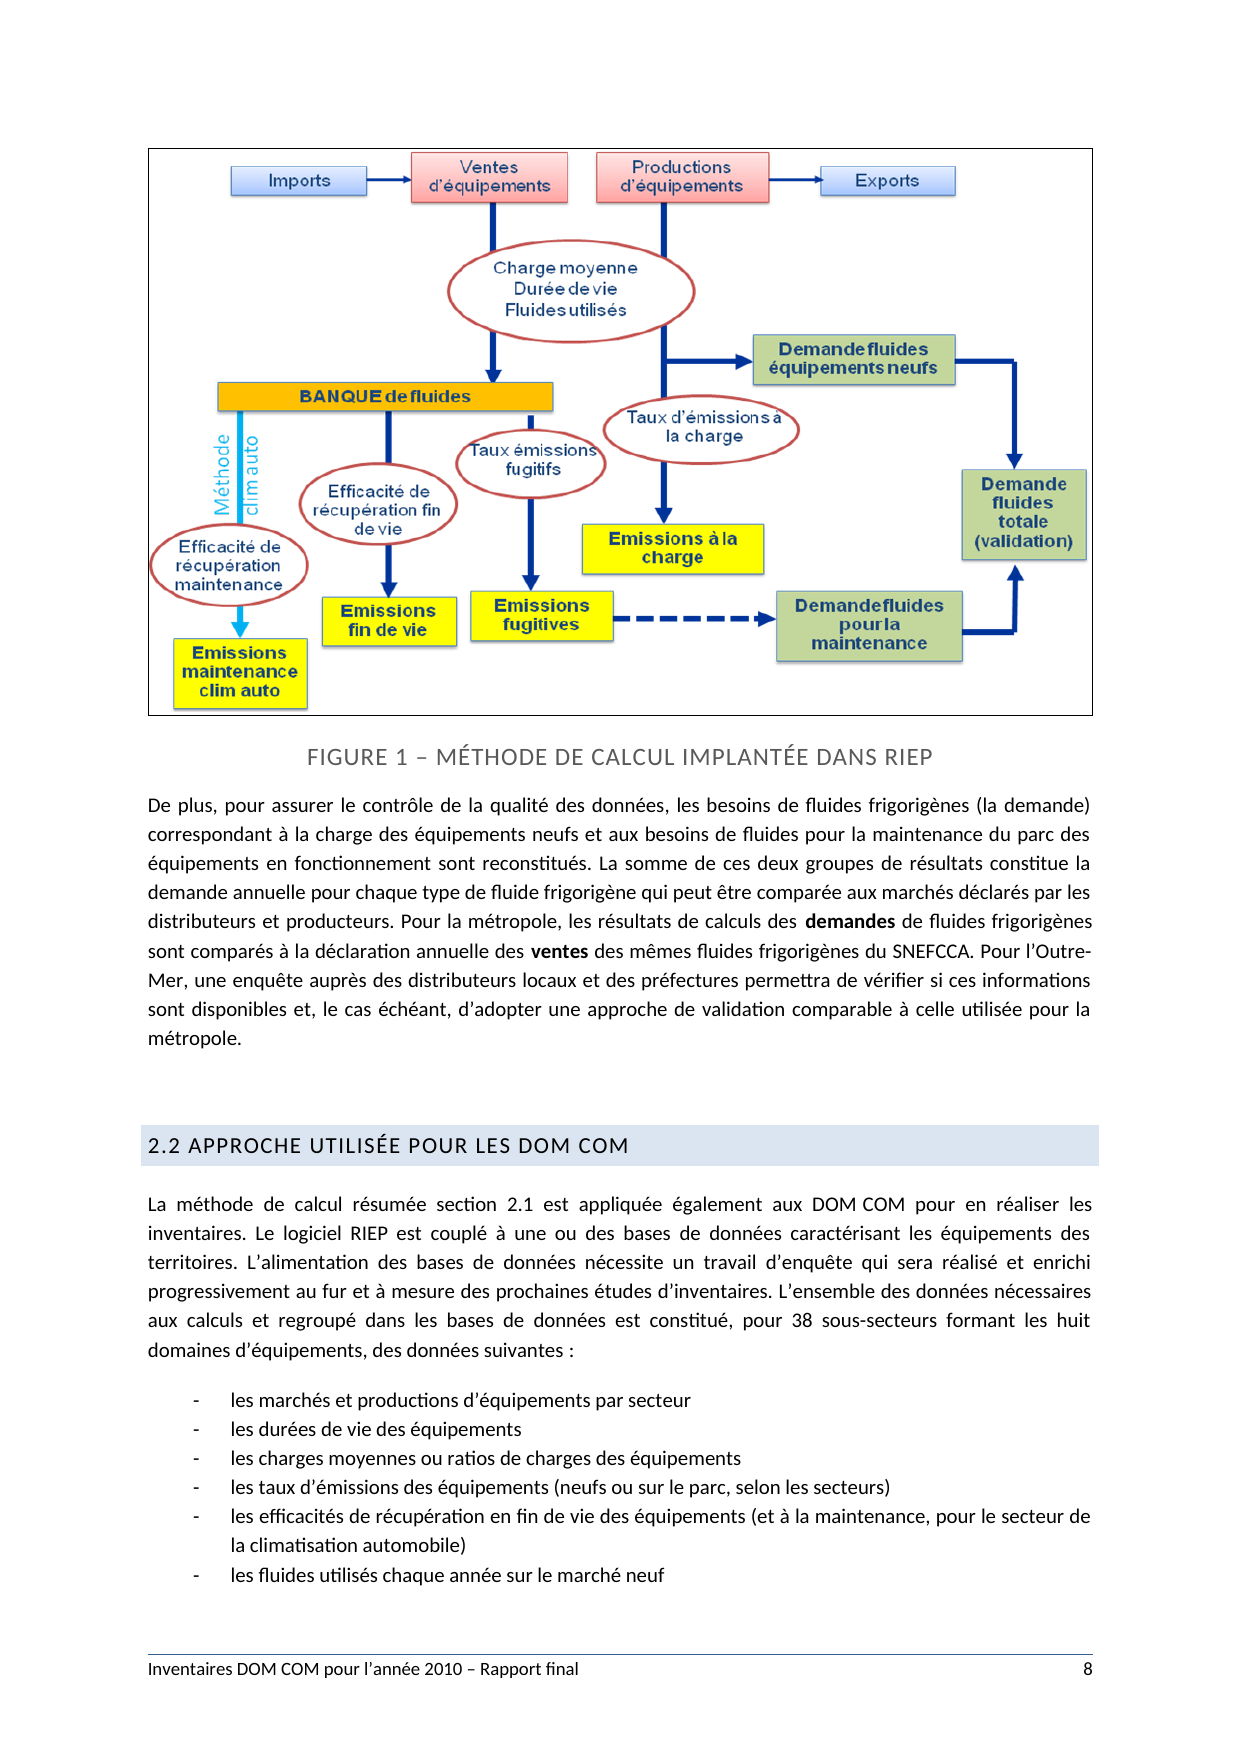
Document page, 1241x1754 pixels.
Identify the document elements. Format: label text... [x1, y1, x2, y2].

subtitle 2.2 Approche utilisée pour les DOM COM [148, 1132, 1093, 1160]
list les fluides utilisés chaque année sur le marché neuf [193, 1562, 1093, 1587]
text De plus, pour assurer le contrôle de la qualité des données, les besoins de fluides frigorigènes (la demande) correspondant à la charge des équipements neufs et aux besoins de fluides pour la maintenance du parc des équipements en fonctionnement sont reconstitués. La somme de ces deux groupes de résultats constitue la demande annuelle pour chaque type de fluide frigorigène qui peut être comparée aux marchés déclarés par les distributeurs et producteurs. Pour la métropole, les résultats de calculs des demandes de fluides frigorigènes sont comparés à la déclaration annuelle des ventes des mêmes fluides frigorigènes du SNEFCCA. Pour l’Outre-Mer, une enquête auprès des distributeurs locaux et des préfectures permettra de vérifier si ces informations sont disponibles et, le cas échéant, d’adopter une approche de validation comparable à celle utilisée pour la métropole. [148, 792, 1093, 1051]
subtitle Figure 1 – Méthode de calcul implantée dans RIEP [148, 741, 1093, 771]
list les charges moyennes ou ratios de charges des équipements [193, 1445, 1093, 1471]
list les taux d’émissions des équipements (neufs ou sur le parc, selon les secteurs) [193, 1474, 1093, 1500]
list les efficacités de récupération en fin de vie des équipements (et à la maintenance, pour le secteur de la climatisation automobile) [193, 1503, 1093, 1558]
list les durées de vie des équipements [193, 1416, 1093, 1441]
list les marchés et productions d’équipements par secteur [193, 1387, 1093, 1412]
picture [149, 151, 1092, 712]
text La méthode de calcul résumée section 2.1 est appliquée également aux DOM COM pour en réaliser les inventaires. Le logiciel RIEP est couplé à une ou des bases de données caractérisant les équipements des territoires. L’alimentation des bases de données nécessite un travail d’enquête qui sera réalisé et enrichi progressivement au fur et à mesure des prochaines études d’inventaires. L’ensemble des données nécessaires aux calculs et regroupé dans les bases de données est constitué, pour 38 sous-secteurs formant les huit domaines d’équipements, des données suivantes : [148, 1191, 1093, 1362]
